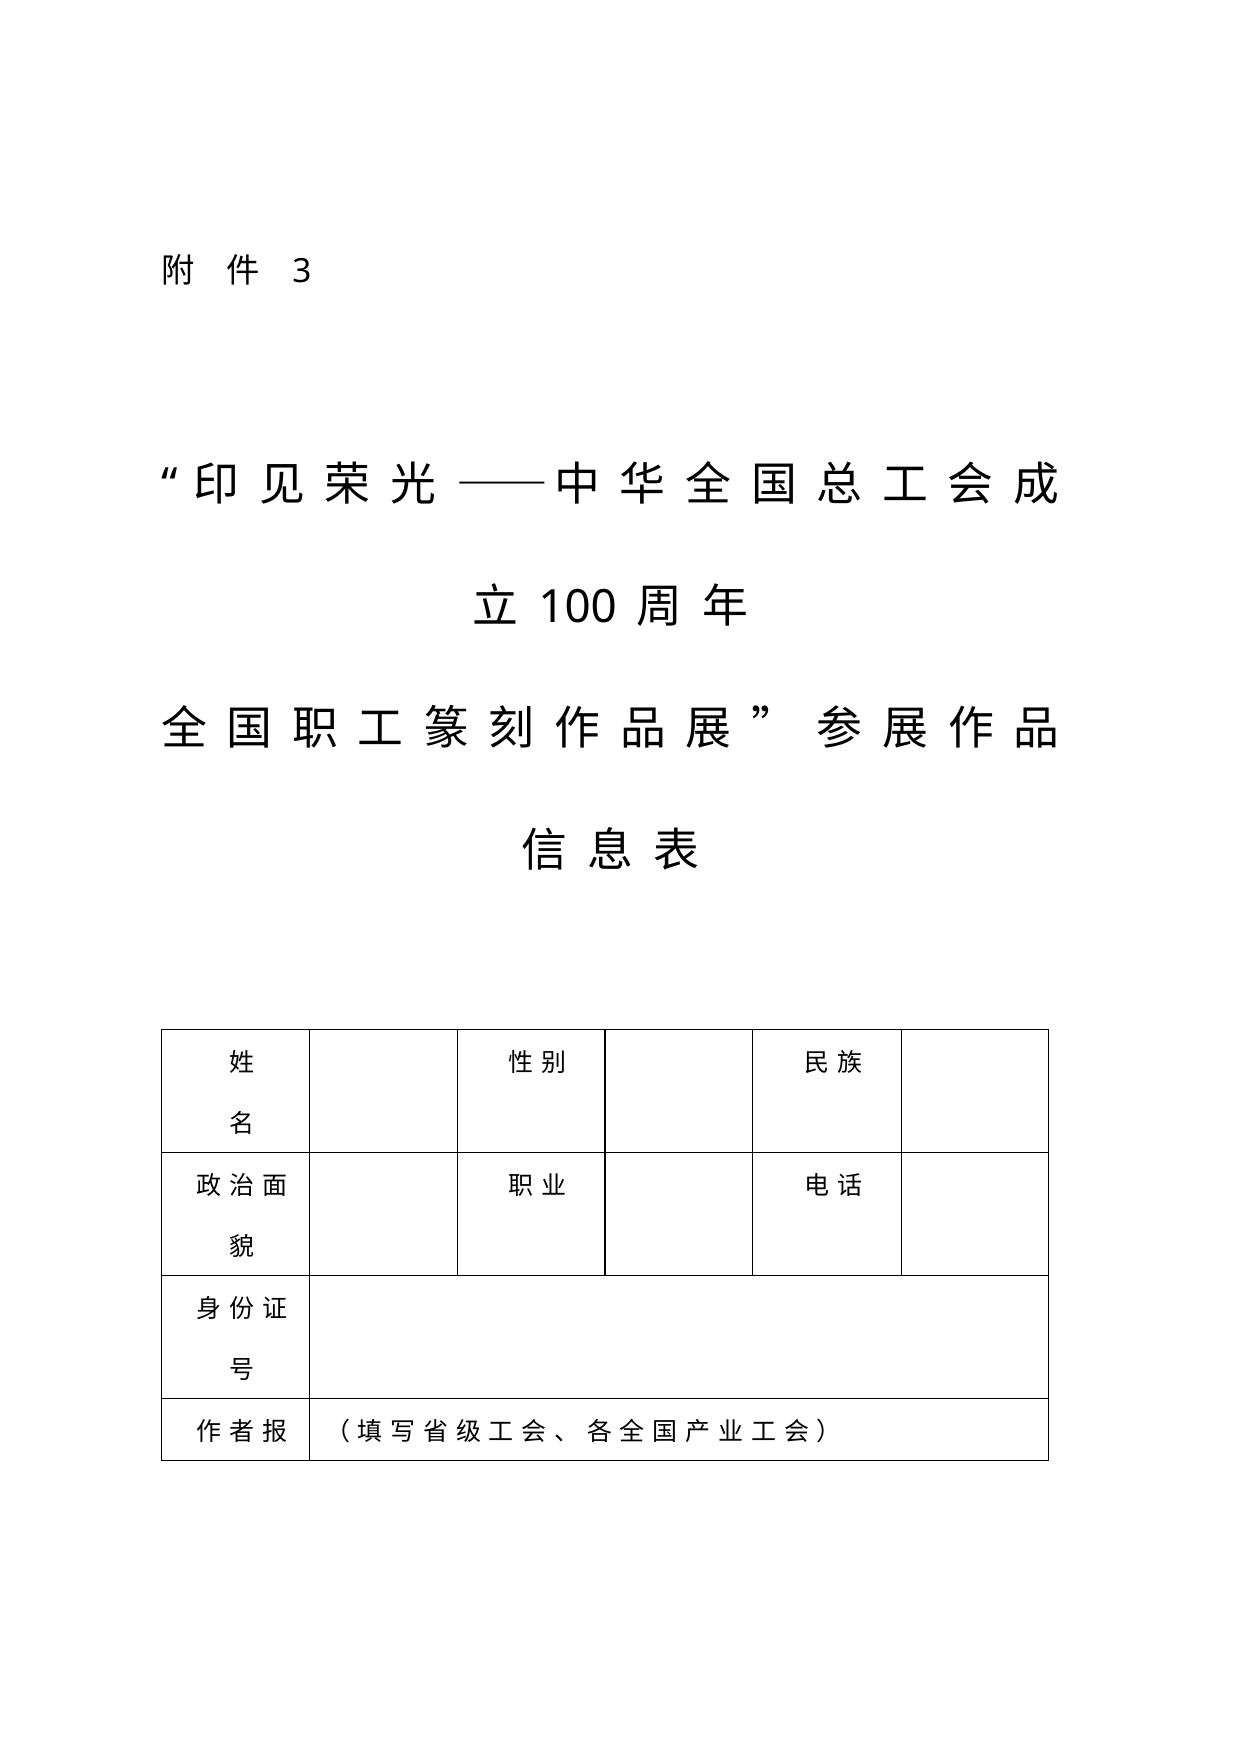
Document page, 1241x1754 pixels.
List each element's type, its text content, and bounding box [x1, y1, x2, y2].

table_header [310, 1030, 457, 1152]
text 全国职工篆刻作品展”参展作品信息表 [161, 664, 1079, 907]
table_cell [310, 1276, 1048, 1398]
table_header 民族 [753, 1030, 901, 1152]
table_header [606, 1030, 752, 1152]
table_header 性别 [458, 1030, 604, 1152]
text “印见荣光——中华全国总工会成立100周年 [161, 420, 1079, 664]
table_cell 身份证号 [162, 1276, 309, 1398]
table_cell [902, 1153, 1048, 1275]
table_header 姓 名 [162, 1030, 309, 1152]
table_cell （填写省级工会、各全国产业工会） [310, 1399, 1048, 1460]
table_cell 作者报送 [162, 1399, 309, 1460]
table_cell [606, 1153, 752, 1275]
table_cell 电话 [753, 1153, 901, 1275]
text 附件3 [161, 237, 1079, 298]
table_cell [310, 1153, 457, 1275]
table_header [902, 1030, 1048, 1152]
table_cell 职业 [458, 1153, 604, 1275]
table_cell 政治面貌 [162, 1153, 309, 1275]
